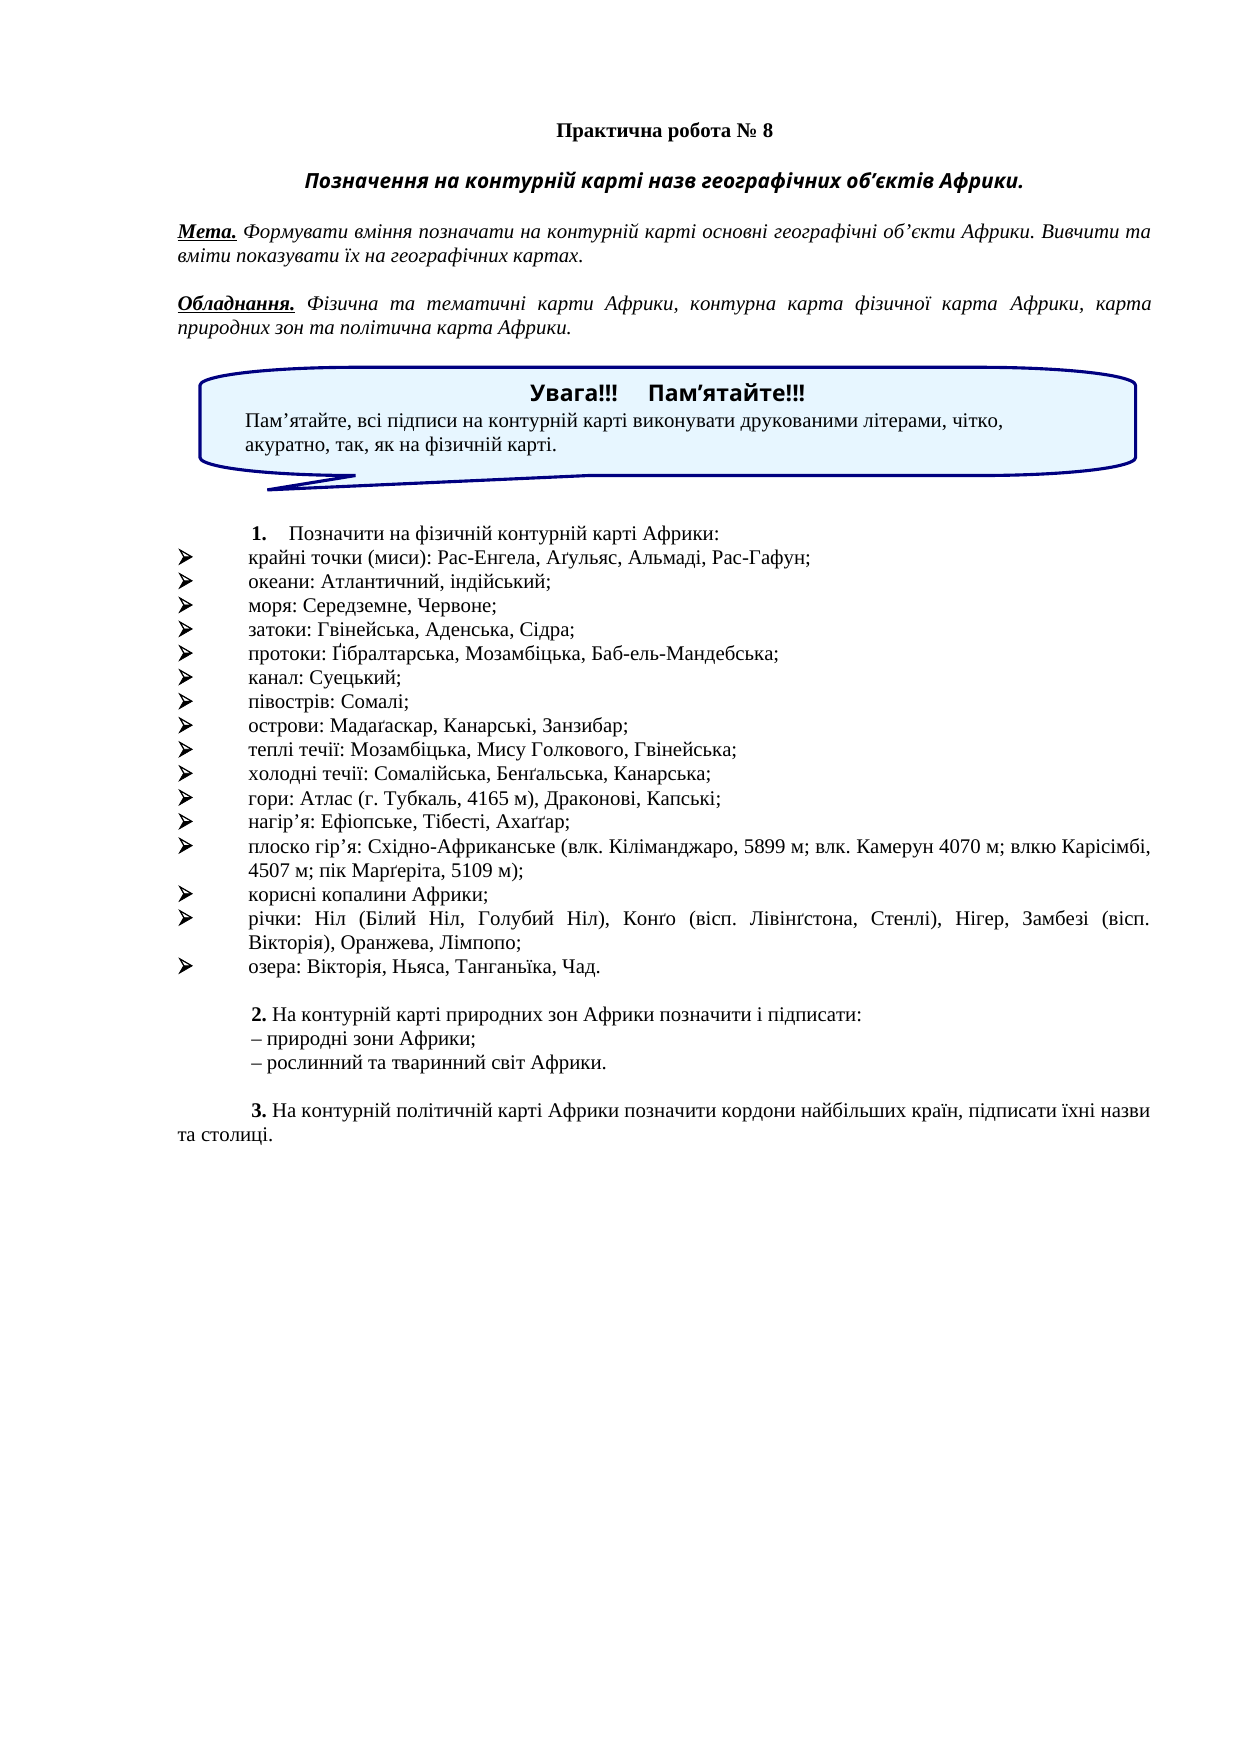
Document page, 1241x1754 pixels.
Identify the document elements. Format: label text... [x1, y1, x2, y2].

list теплі течії: Мозамбіцька, Мису Голкового, Гвінейська; [177, 737, 1152, 761]
list затоки: Гвінейська, Аденська, Сідра; [177, 617, 1152, 641]
text Мета. Формувати вміння позначати на контурній карті основні географічні об’єкти Африки. Вивчити та вміти показувати їх на географічних картах. [177, 219, 1152, 267]
list канал: Суецький; [177, 665, 1152, 689]
list півострів: Сомалі; [177, 689, 1152, 713]
text Практична робота № 8 [177, 118, 1152, 142]
text 2. На контурній карті природних зон Африки позначити і підписати: [177, 1002, 1152, 1026]
text Позначення на контурній карті назв географічних об’єктів Африки. [177, 166, 1152, 195]
text – природні зони Африки; [177, 1026, 1152, 1050]
list океани: Атлантичний, індійський; [177, 569, 1152, 593]
list острови: Мадаґаскар, Канарські, Занзибар; [177, 713, 1152, 737]
list плоско гір’я: Східно-Африканське (влк. Кіліманджаро, 5899 м; влк. Камерун 4070 м; влкю Карісімбі, 4507 м; пік Марґеріта, 5109 м); [177, 833, 1152, 882]
list нагір’я: Ефіопське, Тібесті, Ахаґґар; [177, 809, 1152, 833]
text – рослинний та тваринний світ Африки. [177, 1050, 1152, 1074]
text Обладнання. Фізична та тематичні карти Африки, контурна карта фізичної карта Африки, карта природних зон та політична карта Африки. [177, 291, 1152, 339]
list крайні точки (миси): Рас-Енгела, Аґульяс, Альмаді, Рас-Гафун; [177, 545, 1152, 569]
list протоки: Ґібралтарська, Мозамбіцька, Баб-ель-Мандебська; [177, 641, 1152, 665]
list моря: Середземне, Червоне; [177, 593, 1152, 617]
text 3. На контурній політичній карті Африки позначити кордони найбільших країн, підписати їхні назви та столиці. [177, 1098, 1152, 1146]
list холодні течії: Сомалійська, Бенґальська, Канарська; [177, 761, 1152, 785]
list гори: Атлас (г. Тубкаль, 4165 м), Драконові, Капські; [177, 785, 1152, 809]
list Позначити на фізичній контурній карті Африки: [251, 521, 1152, 545]
list озера: Вікторія, Ньяса, Танганьїка, Чад. [177, 954, 1152, 978]
list корисні копалини Африки; [177, 882, 1152, 906]
list річки: Ніл (Білий Ніл, Голубий Ніл), Конґо (вісп. Лівінґстона, Стенлі), Нігер, Замбезі (вісп. Вікторія), Оранжева, Лімпопо; [177, 906, 1152, 954]
